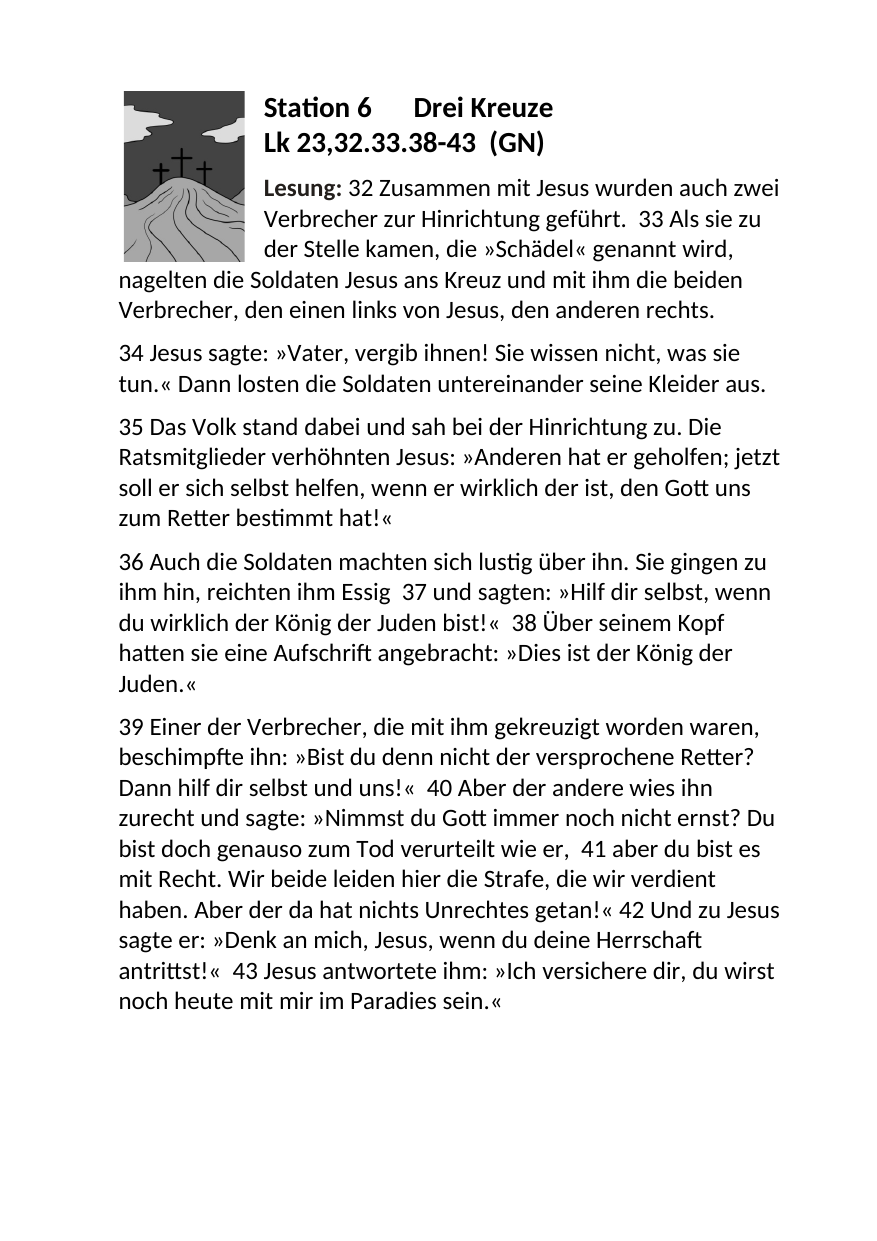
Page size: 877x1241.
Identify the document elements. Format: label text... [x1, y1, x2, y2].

text 35 Das Volk stand dabei und sah bei der Hinrichtung zu. Die Ratsmitglieder verhöhnten Jesus: »Anderen hat er geholfen; jetzt soll er sich selbst helfen, wenn er wirklich der ist, den Gott uns zum Retter bestimmt hat!« [118, 411, 788, 533]
text 39 Einer der Verbrecher, die mit ihm gekreuzigt worden waren, beschimpfte ihn: »Bist du denn nicht der versprochene Retter? Dann hilf dir selbst und uns!« 40 Aber der andere wies ihn zurecht und sagte: »Nimmst du Gott immer noch nicht ernst? Du bist doch genauso zum Tod verurteilt wie er, 41 aber du bist es mit Recht. Wir beide leiden hier die Strafe, die wir verdient haben. Aber der da hat nichts Unrechtes getan!« 42 Und zu Jesus sagte er: »Denk an mich, Jesus, wenn du deine Herrschaft antrittst!« 43 Jesus antwortete ihm: »Ich versichere dir, du wirst noch heute mit mir im Paradies sein.« [118, 711, 788, 1016]
text Lesung: 32 Zusammen mit Jesus wurden auch zwei Verbrecher zur Hinrichtung geführt. 33 Als sie zu der Stelle kamen, die »Schädel« genannt wird, nagelten die Soldaten Jesus ans Kreuz und mit ihm die beiden Verbrecher, den einen links von Jesus, den anderen rechts. [118, 172, 788, 325]
picture [123, 91, 245, 260]
text Station 6 Drei Kreuze Lk 23,32.33.38-43 (GN) [118, 89, 788, 160]
text 36 Auch die Soldaten machten sich lustig über ihn. Sie gingen zu ihm hin, reichten ihm Essig 37 und sagten: »Hilf dir selbst, wenn du wirklich der König der Juden bist!« 38 Über seinem Kopf hatten sie eine Aufschrift angebracht: »Dies ist der König der Juden.« [118, 546, 788, 698]
text 34 Jesus sagte: »Vater, vergib ihnen! Sie wissen nicht, was sie tun.« Dann losten die Soldaten untereinander seine Kleider aus. [118, 337, 788, 398]
